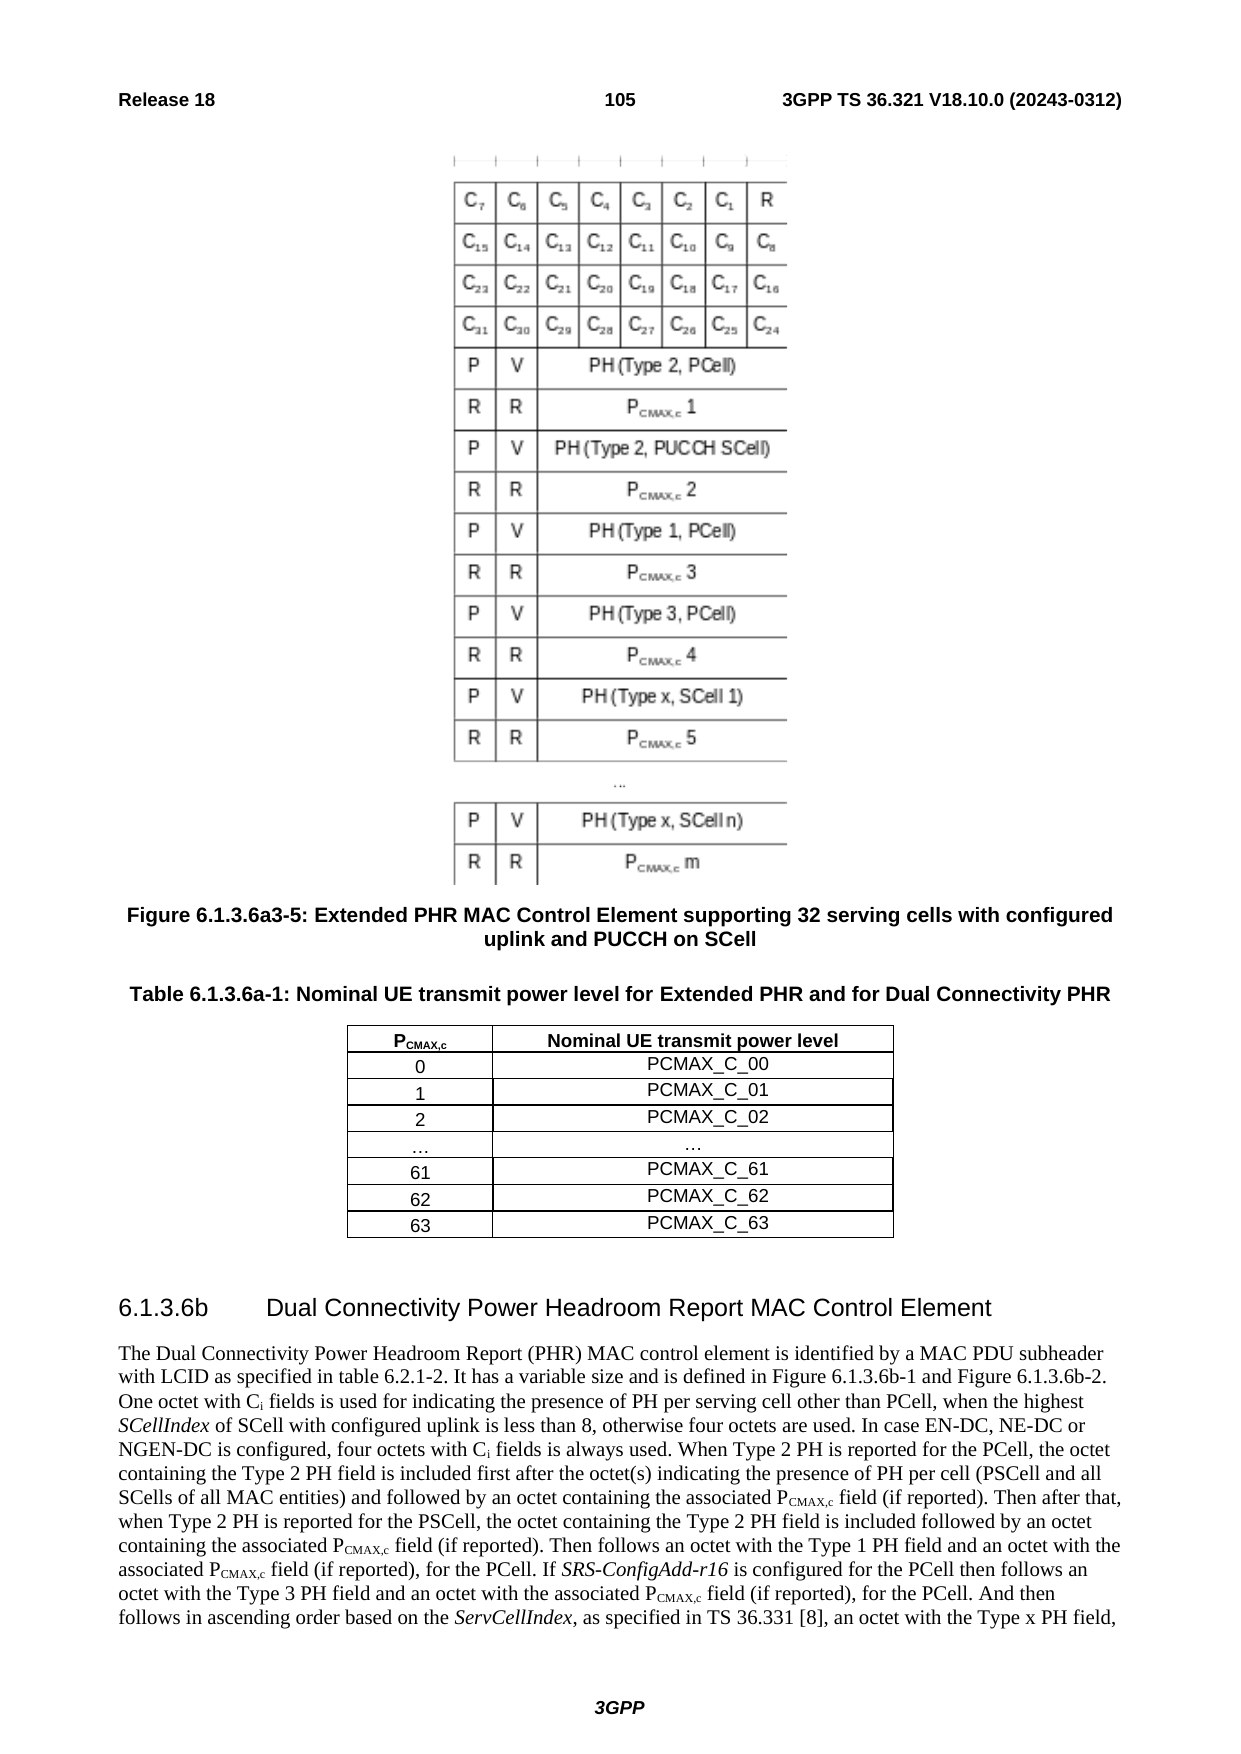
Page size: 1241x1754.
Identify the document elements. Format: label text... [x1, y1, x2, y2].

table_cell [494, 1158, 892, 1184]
text Figure 6.1.3.6a3-5: Extended PHR MAC Control Element supporting 32 serving cells with configured uplink and PUCCH on SCell [118, 903, 1122, 951]
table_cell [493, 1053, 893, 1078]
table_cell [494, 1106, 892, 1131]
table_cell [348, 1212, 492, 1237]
subtitle 6.1.3.6b Dual Connectivity Power Headroom Report MAC Control Element [118, 1293, 1122, 1322]
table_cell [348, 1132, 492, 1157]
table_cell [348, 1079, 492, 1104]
text Table .6a-1: Nominal UE transmit power level for Extended PHR and for Dual Connectivity PHR [118, 982, 1122, 1006]
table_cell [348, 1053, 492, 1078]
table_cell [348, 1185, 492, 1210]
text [118, 1340, 1122, 1629]
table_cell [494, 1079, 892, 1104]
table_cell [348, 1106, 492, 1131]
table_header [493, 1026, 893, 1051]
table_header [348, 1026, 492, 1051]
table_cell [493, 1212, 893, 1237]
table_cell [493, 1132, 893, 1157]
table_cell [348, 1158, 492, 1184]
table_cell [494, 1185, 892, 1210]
